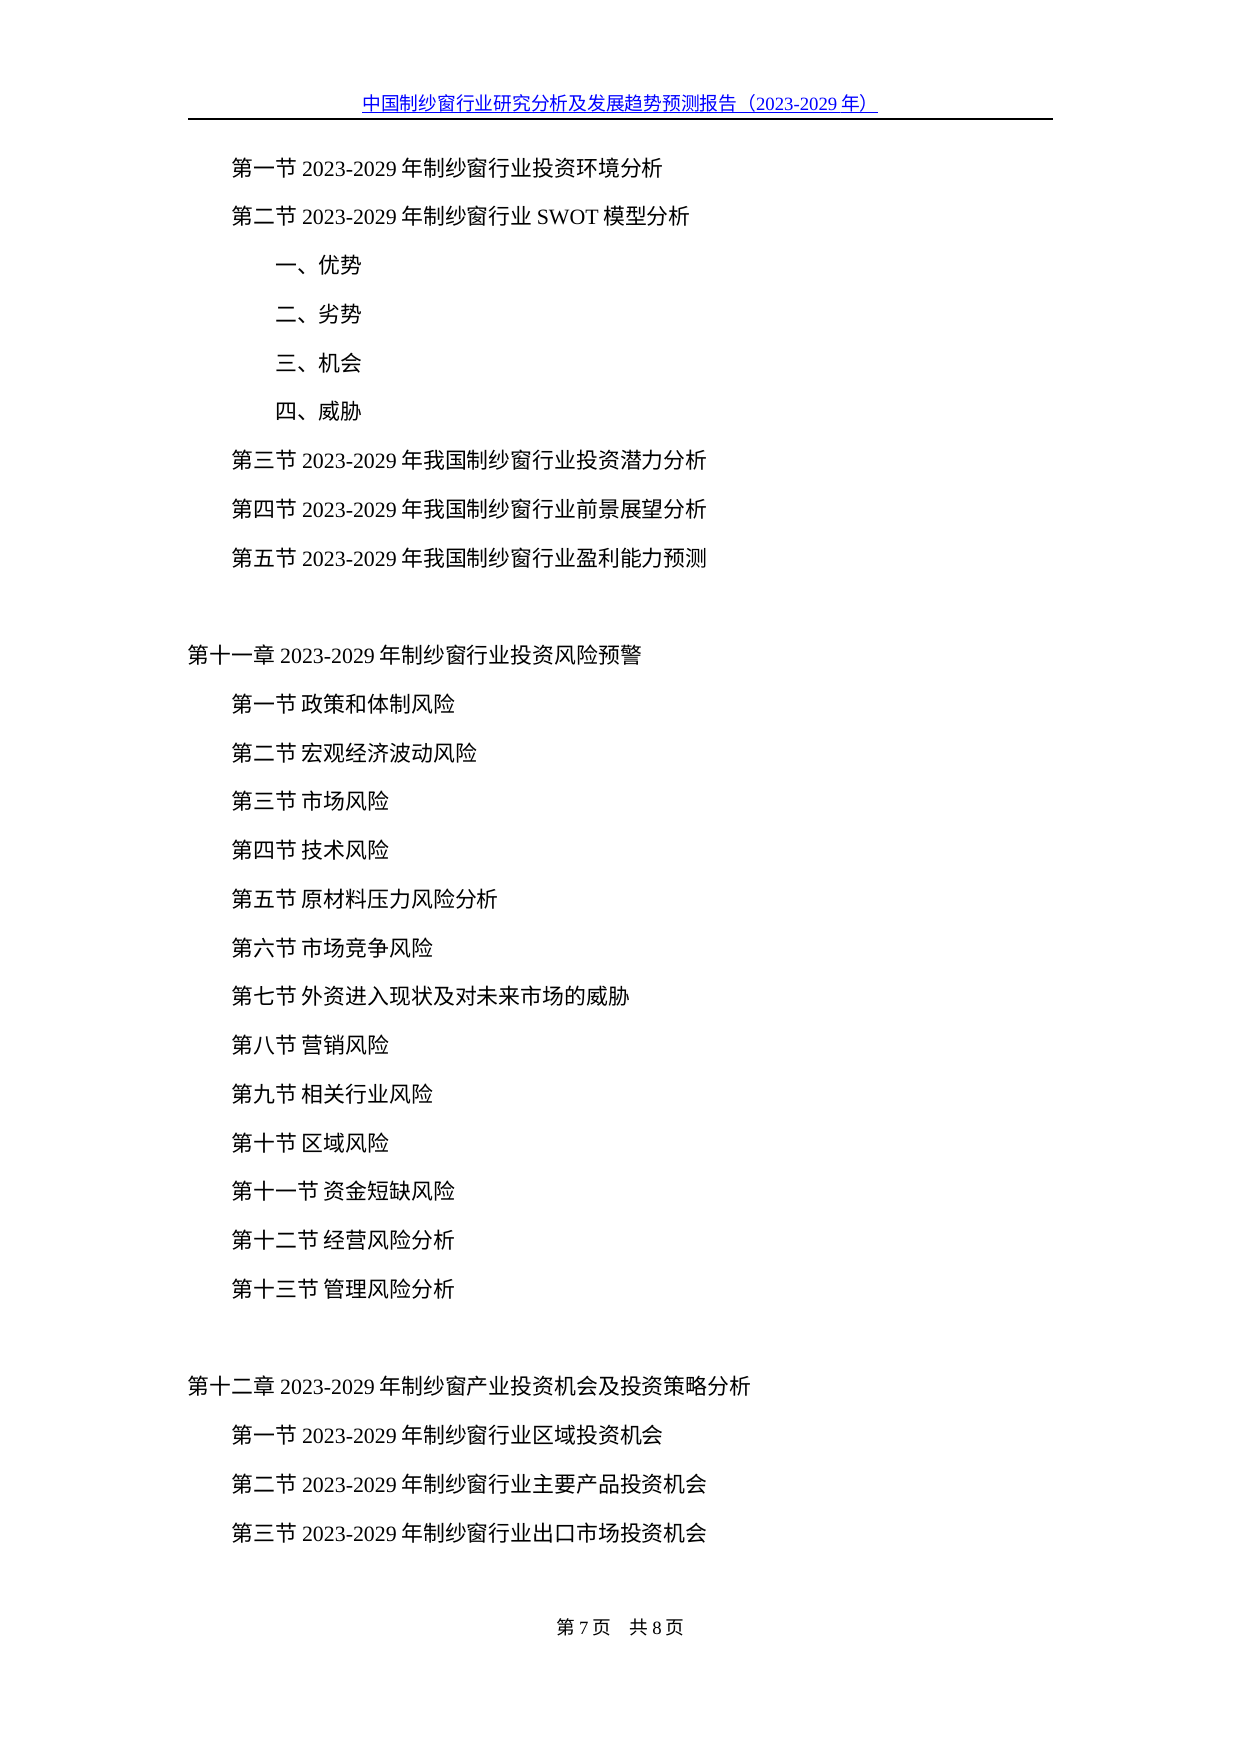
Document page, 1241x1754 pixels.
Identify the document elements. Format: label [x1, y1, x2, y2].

text [187, 150, 1053, 1548]
